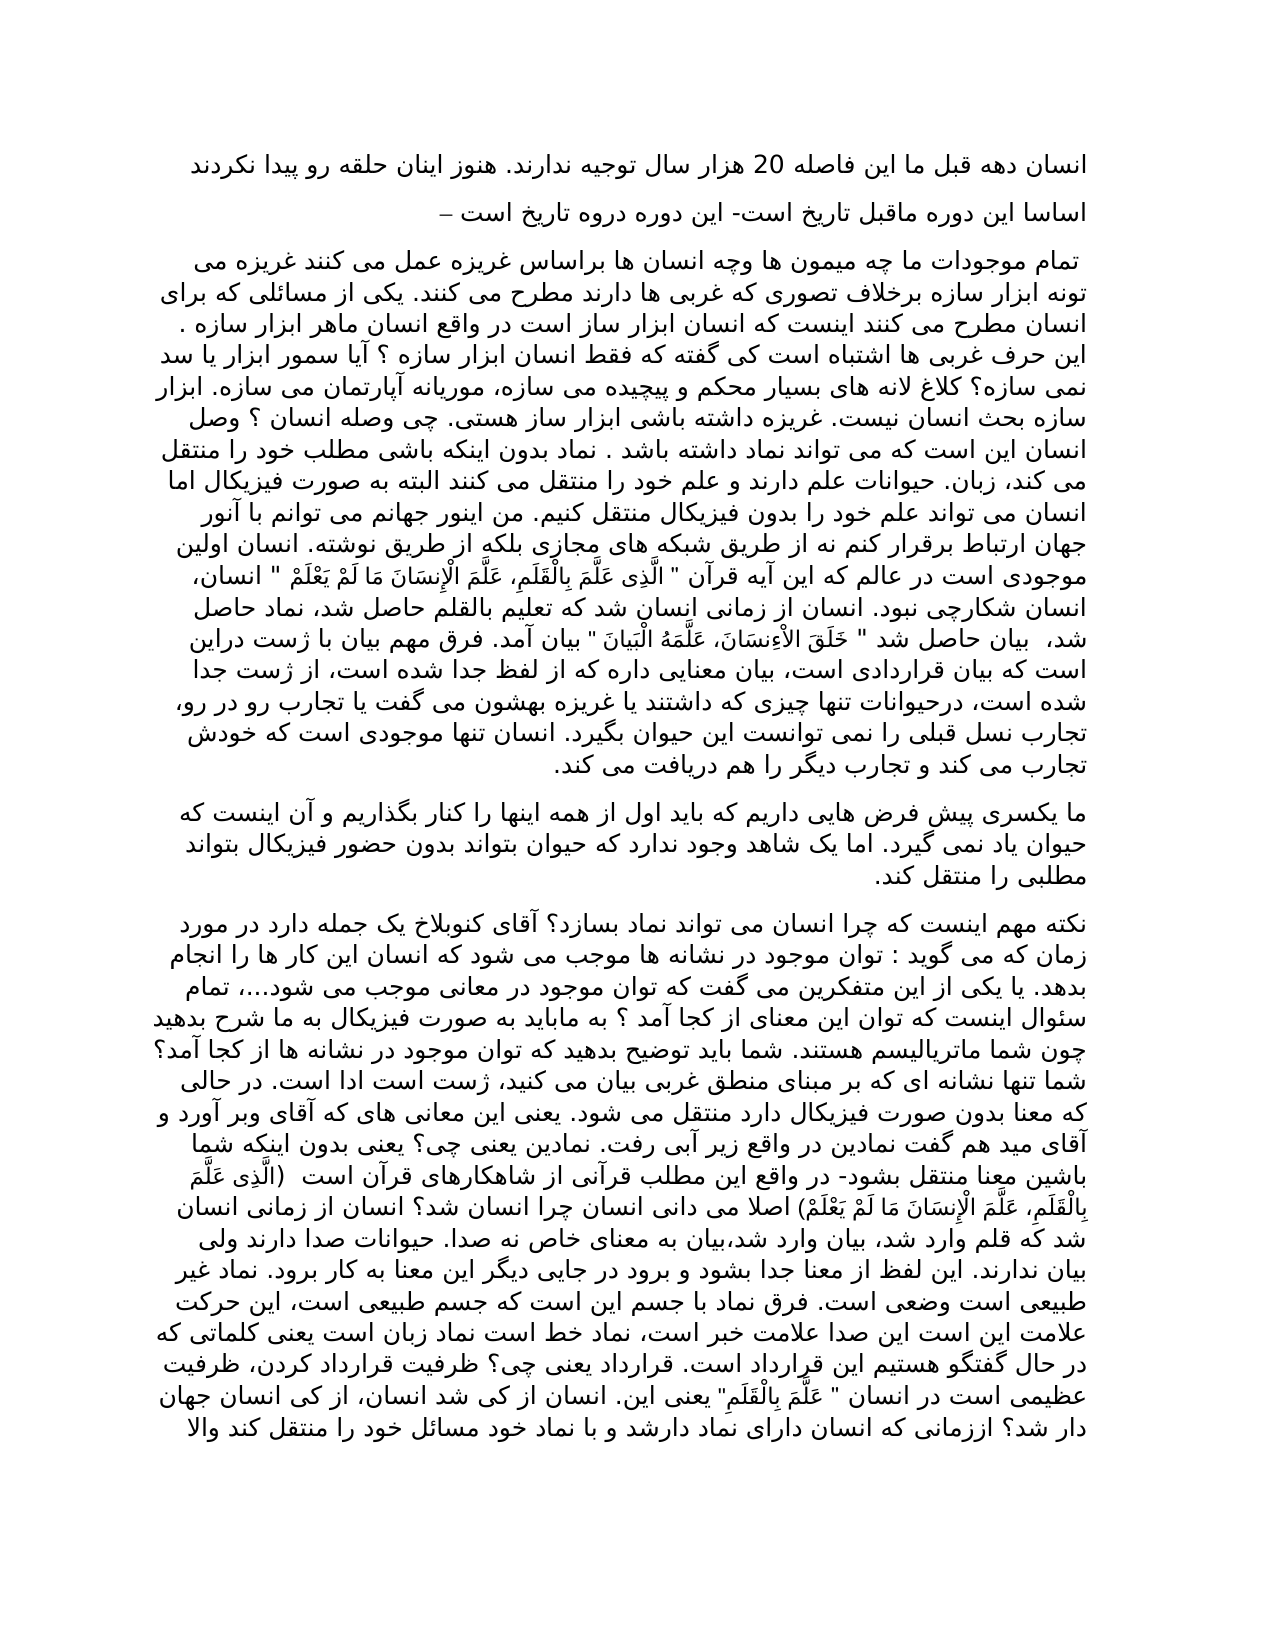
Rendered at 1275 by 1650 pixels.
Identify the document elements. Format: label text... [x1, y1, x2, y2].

text تمام موجودات ما چه میمون ها وچه انسان ها براساس غریزه عمل می کنند غریزه می تونه ابزار سازه برخلاف تصوری که غربی ها دارند مطرح می کنند. یکی از مسائلی که برای انسان مطرح می کنند اینست که انسان ابزار ساز است در واقع انسان ماهر ابزار سازه . این حرف غربی ها اشتباه است کی گفته که فقط انسان ابزار سازه ؟ آیا سمور ابزار یا سد نمی سازه؟ کلاغ لانه های بسیار محکم و پیچیده می سازه، موریانه آپارتمان می سازه. ابزار سازه بحث انسان نیست. غریزه داشته باشی ابزار ساز هستی. چی وصله انسان ؟ وصل انسان این است که می تواند نماد داشته باشد . نماد بدون اینکه باشی مطلب خود را منتقل می کند، زبان. حیوانات علم دارند و علم خود را منتقل می کنند البته به صورت فیزیکال اما انسان می تواند علم خود را بدون فیزیکال منتقل کنیم. من اینور جهانم می توانم با آنور جهان ارتباط برقرار کنم نه از طریق شبکه های مجازی بلکه از طریق نوشته. انسان اولین موجودی است در عالم که این آیه قرآن " الَّذِی عَلَّمَ بِالْقَلَمِ، عَلَّمَ الْإِنسَانَ مَا لَمْ یَعْلَمْ " انسان، انسان شکارچی نبود. انسان از زمانی انسان شد که تعلیم بالقلم حاصل شد، نماد حاصل شد، بیان حاصل شد " خَلَقَ الاْءِنسَانَ، عَلَّمَهُ الْبَیانَ " بیان آمد. فرق مهم بیان با ژست دراین است که بیان قراردادی است، بیان معنایی داره که از لفظ جدا شده است، از ژست جدا شده است، درحیوانات تنها چیزی که داشتند یا غریزه بهشون می گفت یا تجارب رو در رو، تجارب نسل قبلی را نمی توانست این حیوان بگیرد. انسان تنها موجودی است که خودش تجارب می کند و تجارب دیگر را هم دریافت می کند. [150, 246, 1087, 779]
text اساسا این دوره ماقبل تاریخ است- این دوره دروه تاریخ است – [150, 198, 1087, 227]
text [150, 909, 1087, 1442]
text ما یکسری پیش فرض هایی داریم که باید اول از همه اینها را کنار بگذاریم و آن اینست که حیوان یاد نمی گیرد. اما یک شاهد وجود ندارد که حیوان بتواند بدون حضور فیزیکال بتواند مطلبی را منتقل کند. [150, 798, 1087, 890]
text انسان دهه قبل ما این فاصله 20 هزار سال توجیه ندارند. هنوز اینان حلقه رو پیدا نکردند [150, 150, 1087, 179]
